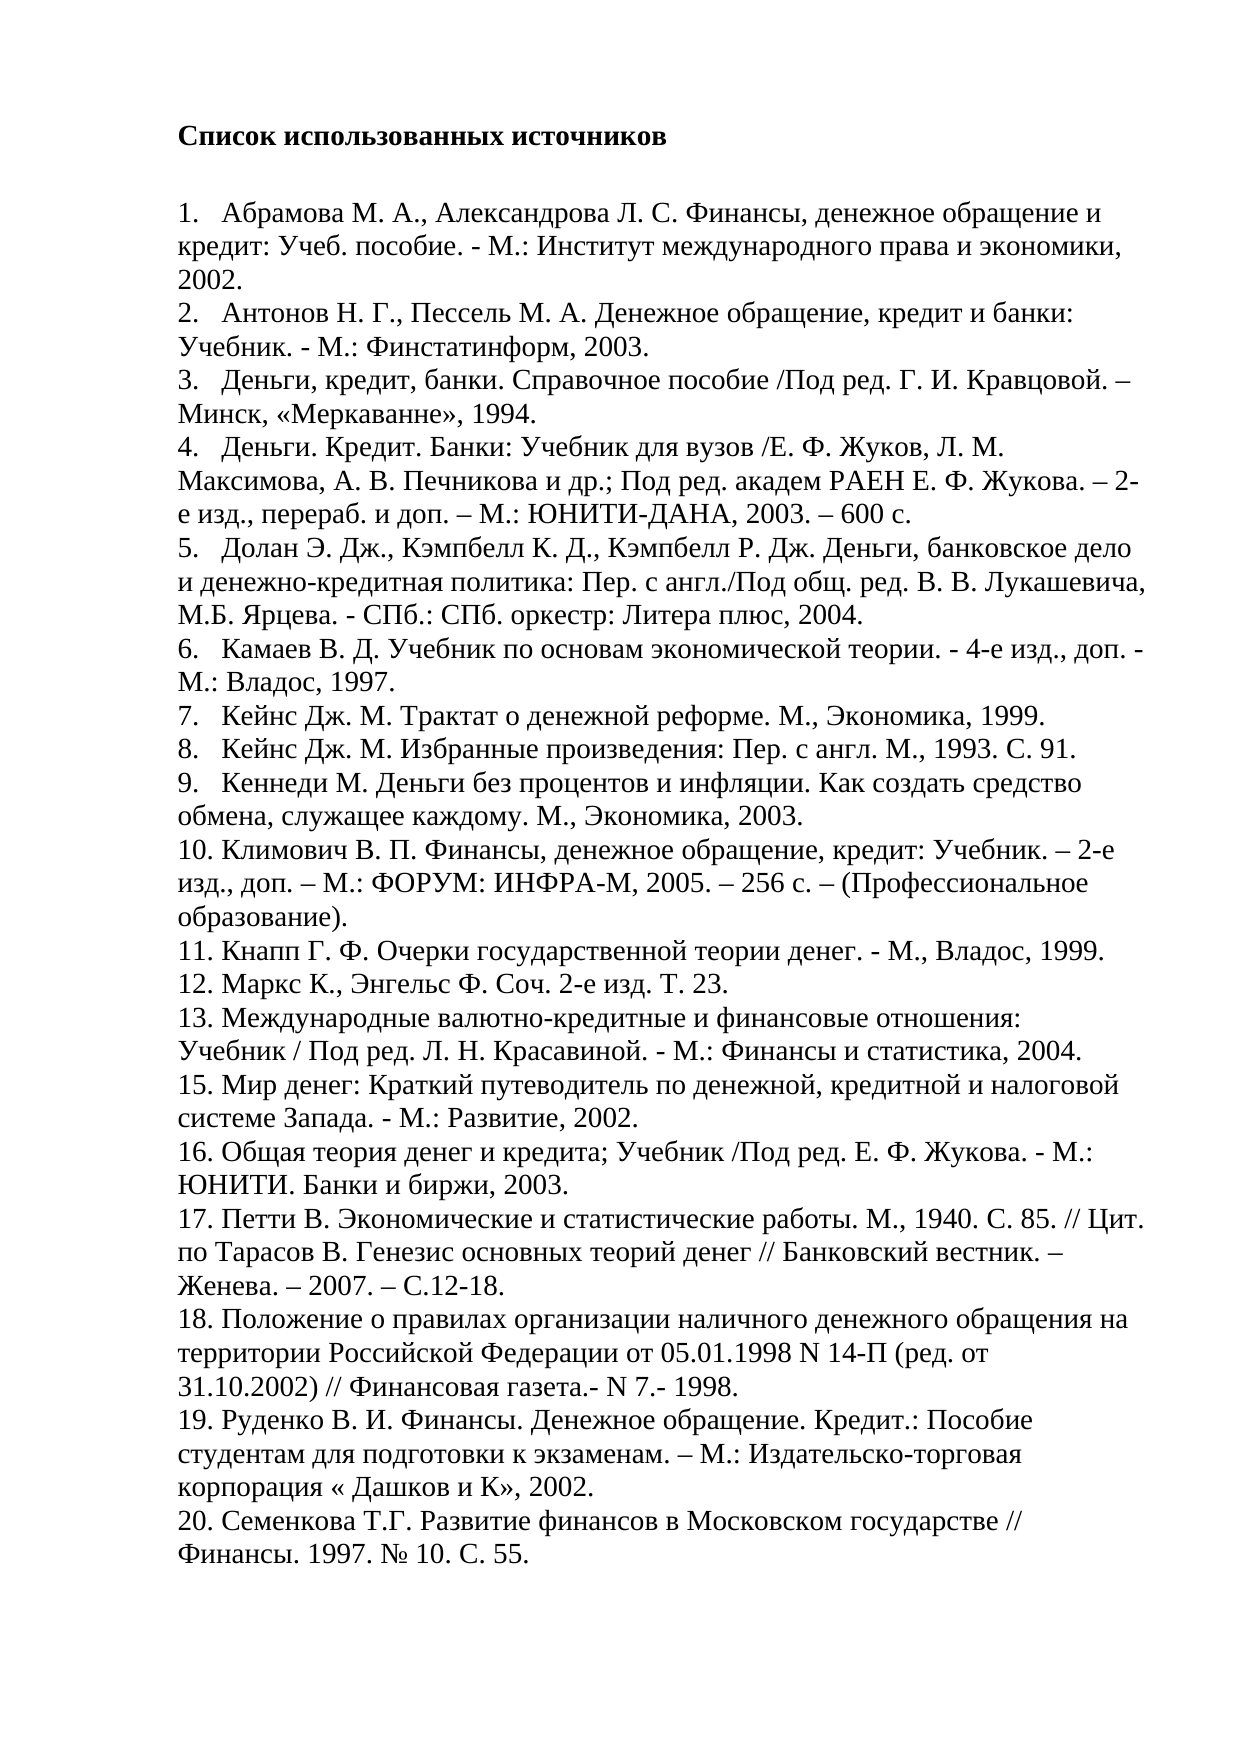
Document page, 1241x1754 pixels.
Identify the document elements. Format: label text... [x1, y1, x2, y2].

text Список использованных источников [177, 118, 1152, 152]
text 12. Маркс К., Энгельс Ф. Соч. 2-е изд. Т. 23. [177, 966, 1152, 1000]
text 4. Деньги. Кредит. Банки: Учебник для вузов /Е. Ф. Жуков, Л. М. Максимова, А. В. Печникова и др.; Под ред. академ РАЕН Е. Ф. Жукова. – 2-е изд., перераб. и доп. – М.: ЮНИТИ-ДАНА, 2003. – 600 с. [177, 429, 1152, 530]
text 9. Кеннеди М. Деньги без процентов и инфляции. Как создать средство обмена, служащее каждому. М., Экономика, 2003. [177, 765, 1152, 832]
text 11. Кнапп Г. Ф. Очерки государственной теории денег. - М., Владос, 1999. [177, 933, 1152, 966]
text 3. Деньги, кредит, банки. Справочное пособие /Под ред. Г. И. Кравцовой. – Минск, «Меркаванне», 1994. [177, 362, 1152, 429]
text 5. Долан Э. Дж., Кэмпбелл К. Д., Кэмпбелл Р. Дж. Деньги, банковское дело и денежно-кредитная политика: Пер. с англ./Под общ. ред. В. В. Лукашевича, М.Б. Ярцева. - СПб.: СПб. оркестр: Литера плюс, 2004. [177, 530, 1152, 631]
text 1. Абрамова М. А., Александрова Л. С. Финансы, денежное обращение и кредит: Учеб. пособие. - М.: Институт международного права и экономики, 2002. [177, 195, 1152, 295]
text 16. Общая теория денег и кредита; Учебник /Под ред. Е. Ф. Жукова. - М.: ЮНИТИ. Банки и биржи, 2003. [177, 1134, 1152, 1201]
text 20. Семенкова Т.Г. Развитие финансов в Московском государстве // Финансы. 1997. № 10. С. 55. [177, 1503, 1152, 1570]
text 19. Руденко В. И. Финансы. Денежное обращение. Кредит.: Пособие студентам для подготовки к экзаменам. – М.: Издательско-торговая корпорация « Дашков и К», 2002. [177, 1402, 1152, 1503]
text 8. Кейнс Дж. М. Избранные произведения: Пер. с англ. М., 1993. С. 91. [177, 731, 1152, 765]
text 7. Кейнс Дж. М. Трактат о денежной реформе. М., Экономика, 1999. [177, 698, 1152, 731]
text 17. Петти В. Экономические и статистические работы. М., 1940. С. 85. // Цит. по Тарасов В. Генезис основных теорий денег // Банковский вестник. – Женева. – 2007. – С.12-18. [177, 1201, 1152, 1302]
text 13. Международные валютно-кредитные и финансовые отношения: Учебник / Под ред. Л. Н. Красавиной. - М.: Финансы и статистика, 2004. [177, 1000, 1152, 1067]
text 2. Антонов Н. Г., Пессель М. А. Денежное обращение, кредит и банки: Учебник. - М.: Финстатинформ, 2003. [177, 295, 1152, 362]
text 18. Положение о правилах организации наличного денежного обращения на территории Российской Федерации от 05.01.1998 N 14-П (ред. от 31.10.2002) // Финансовая газета.- N 7.- 1998. [177, 1302, 1152, 1402]
text 6. Камаев В. Д. Учебник по основам экономической теории. - 4-е изд., доп. -М.: Владос, 1997. [177, 631, 1152, 698]
text 10. Климович В. П. Финансы, денежное обращение, кредит: Учебник. – 2-е изд., доп. – М.: ФОРУМ: ИНФРА-М, 2005. – 256 с. – (Профессиональное образование). [177, 832, 1152, 933]
text 15. Мир денег: Краткий путеводитель по денежной, кредитной и налоговой системе Запада. - М.: Развитие, 2002. [177, 1067, 1152, 1134]
